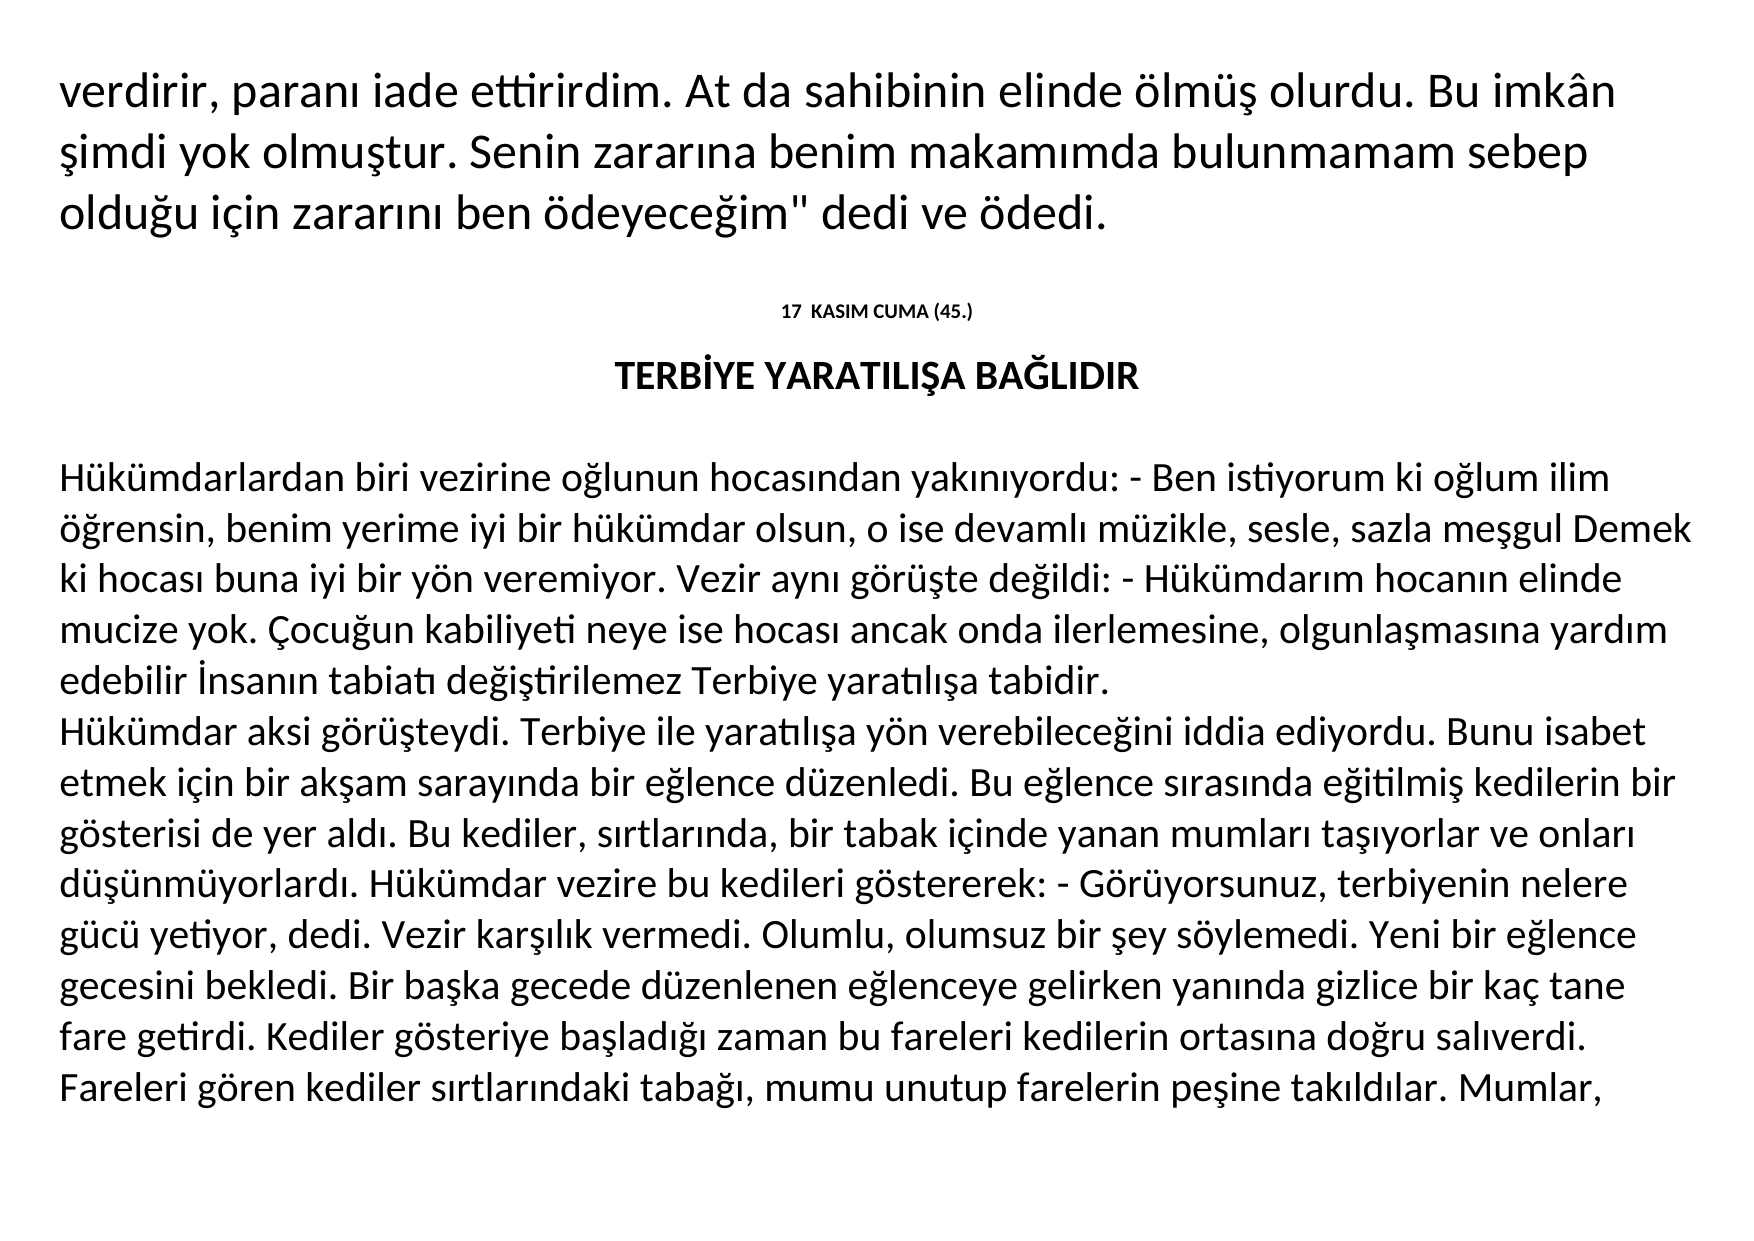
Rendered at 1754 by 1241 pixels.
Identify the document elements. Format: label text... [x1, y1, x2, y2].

text Hükümdarlardan biri vezirine oğlunun hocasından yakınıyordu: - Ben istiyorum ki oğlum ilim öğrensin, benim yerime iyi bir hükümdar olsun, o ise devamlı müzikle, sesle, sazla meşgul Demek ki hocası buna iyi bir yön veremiyor. Vezir aynı görüşte değildi: - Hükümdarım hocanın elinde mucize yok. Çocuğun kabiliyeti neye ise hocası ancak onda ilerlemesine, olgunlaşmasına yardım edebilir İnsanın tabiatı değiştirilemez Terbiye yaratılışa tabidir. [59, 451, 1695, 705]
text 17 KASIM CUMA (45.) [59, 298, 1695, 324]
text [59, 705, 1695, 1112]
text TERBİYE YARATILIŞA BAĞLIDIR [59, 349, 1695, 400]
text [59, 59, 1695, 242]
